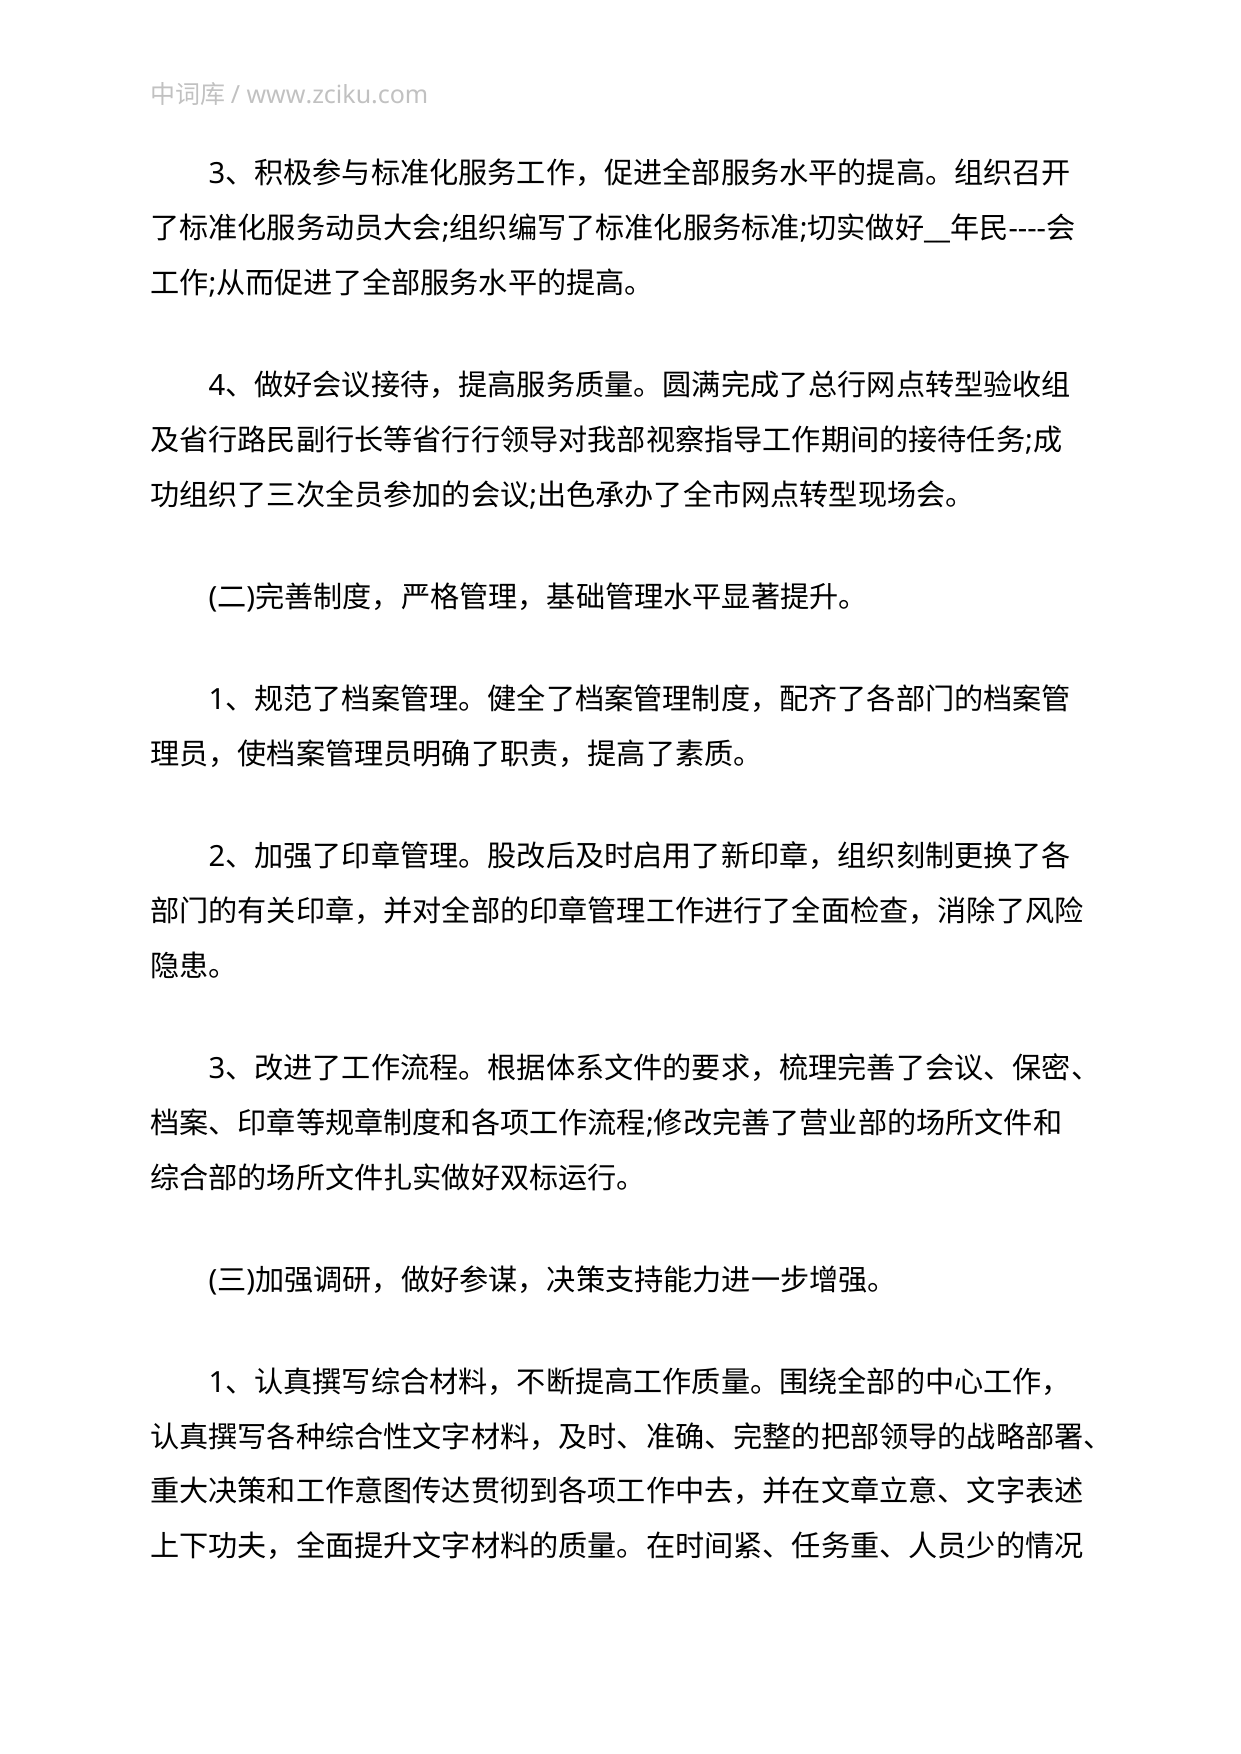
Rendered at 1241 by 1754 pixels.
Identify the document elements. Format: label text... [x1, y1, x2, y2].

text 3、积极参与标准化服务工作，促进全部服务水平的提高。组织召开了标准化服务动员大会;组织编写了标准化服务标准;切实做好__年民----会工作;从而促进了全部服务水平的提高。 [150, 150, 1090, 302]
text (二)完善制度，严格管理，基础管理水平显著提升。 [150, 574, 1090, 616]
text (三)加强调研，做好参谋，决策支持能力进一步增强。 [150, 1256, 1090, 1298]
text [150, 1358, 1090, 1565]
text 1、规范了档案管理。健全了档案管理制度，配齐了各部门的档案管理员，使档案管理员明确了职责，提高了素质。 [150, 676, 1090, 773]
text 2、加强了印章管理。股改后及时启用了新印章，组织刻制更换了各部门的有关印章，并对全部的印章管理工作进行了全面检查，消除了风险隐患。 [150, 833, 1090, 985]
text 4、做好会议接待，提高服务质量。圆满完成了总行网点转型验收组及省行路民副行长等省行行领导对我部视察指导工作期间的接待任务;成功组织了三次全员参加的会议;出色承办了全市网点转型现场会。 [150, 362, 1090, 514]
text 3、改进了工作流程。根据体系文件的要求，梳理完善了会议、保密、档案、印章等规章制度和各项工作流程;修改完善了营业部的场所文件和综合部的场所文件扎实做好双标运行。 [150, 1044, 1090, 1197]
